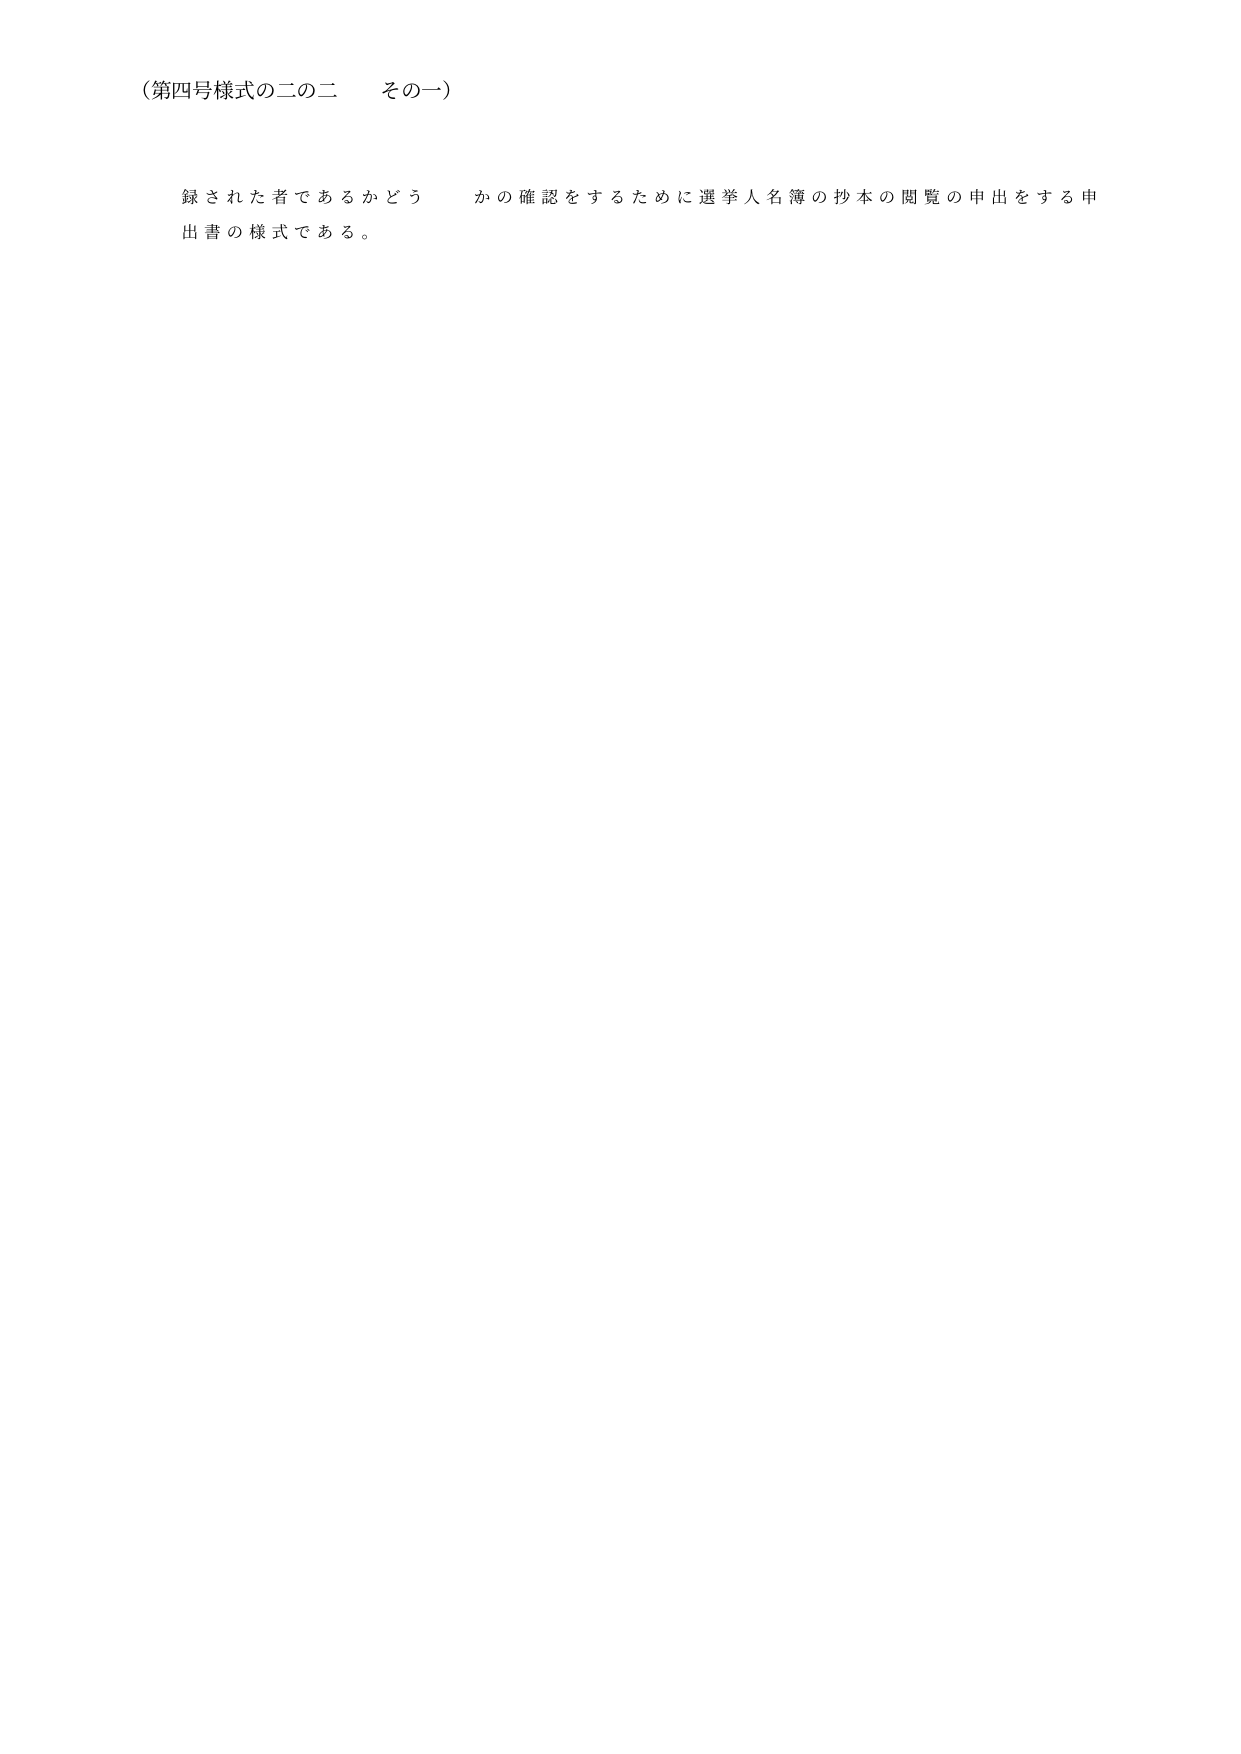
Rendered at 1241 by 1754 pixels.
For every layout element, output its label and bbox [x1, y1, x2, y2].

text [136, 179, 1104, 249]
